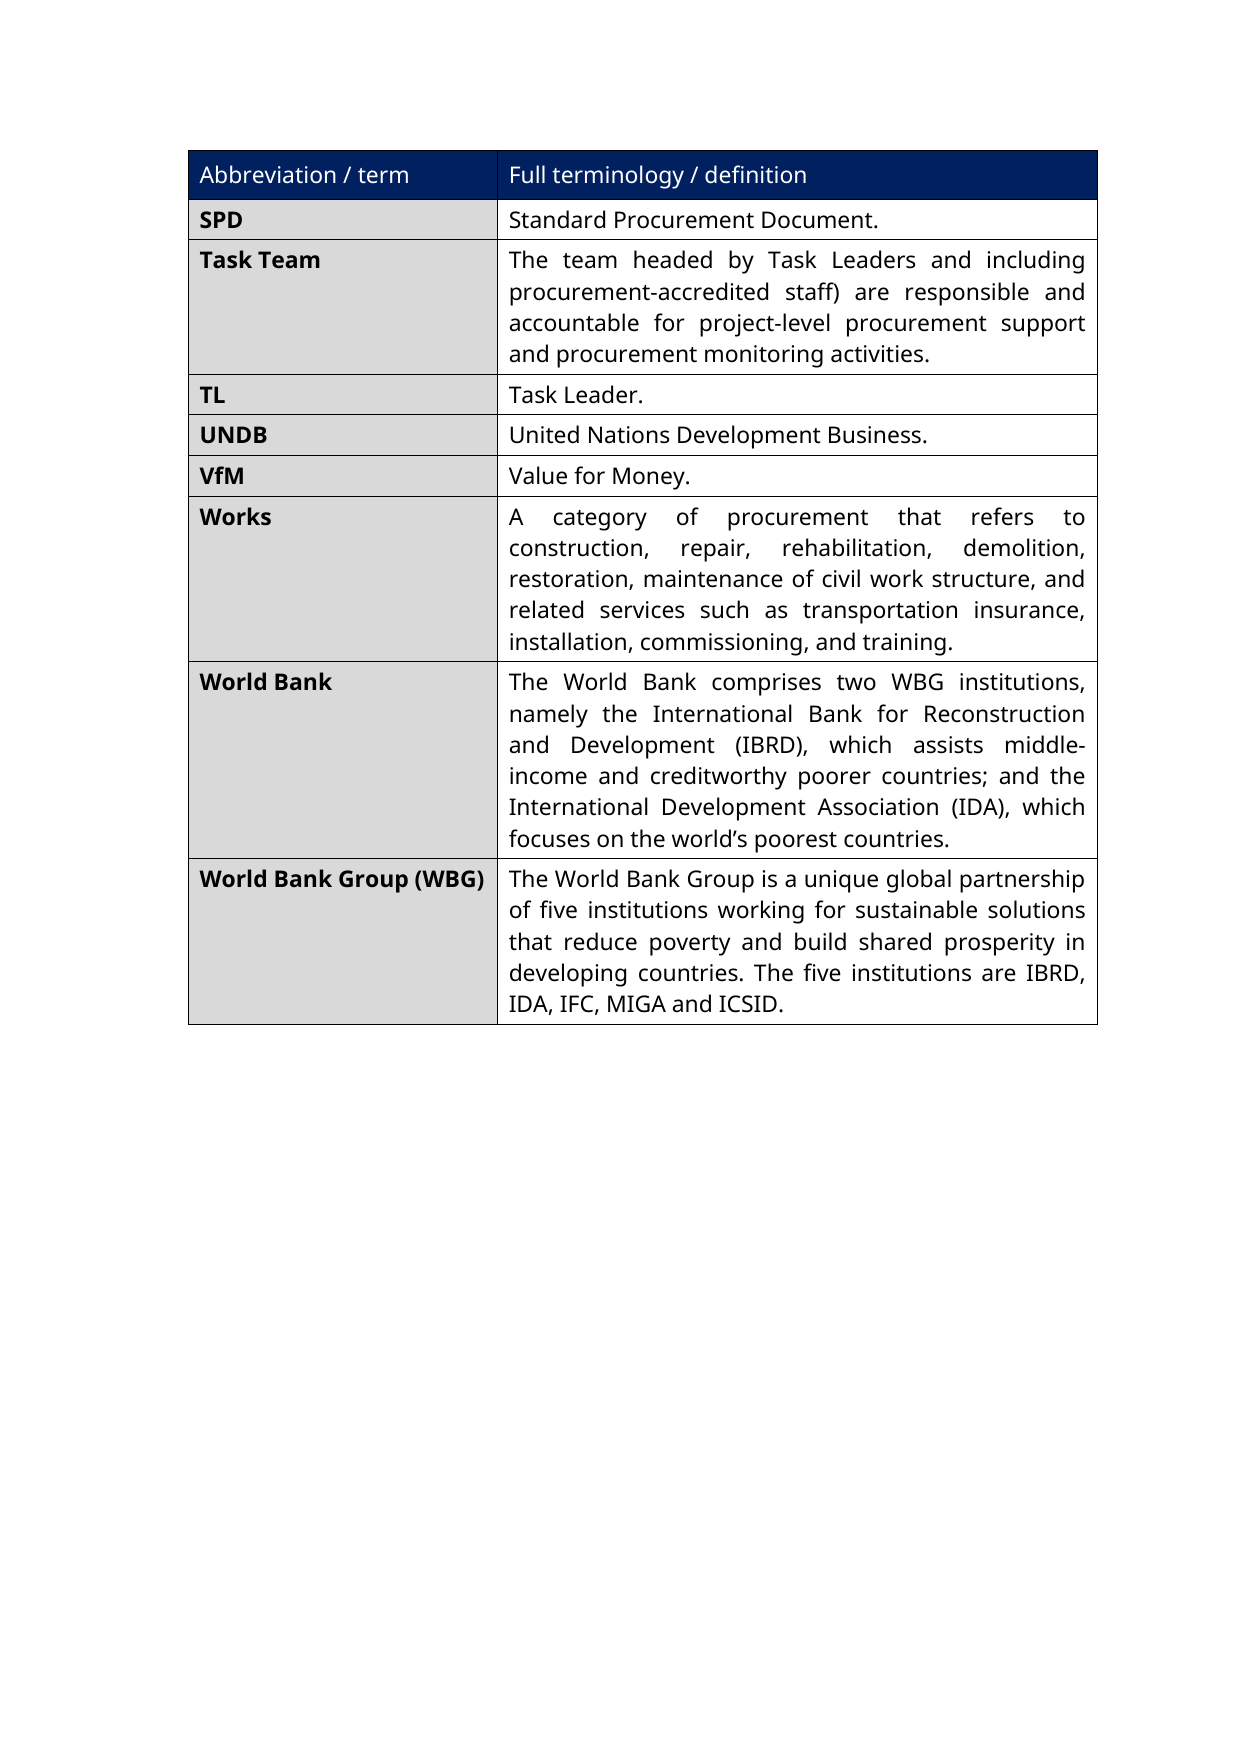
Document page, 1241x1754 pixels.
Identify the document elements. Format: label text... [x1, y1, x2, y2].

table_cell The World Bank Group is a unique global partnership of five institutions working for sustainable solutions that reduce poverty and build shared prosperity in developing countries. The five institutions are IBRD, IDA, IFC, MIGA and ICSID. [498, 859, 1097, 1024]
table_header Abbreviation / term [189, 151, 497, 199]
table_cell SPD [189, 200, 497, 239]
table_cell Standard Procurement Document. [498, 200, 1097, 239]
table_cell Task Team [189, 240, 497, 374]
table_cell World Bank Group (WBG) [189, 859, 497, 1024]
table_cell United Nations Development Business. [498, 415, 1097, 455]
table_cell World Bank [189, 662, 497, 858]
table_cell Task Leader. [498, 375, 1097, 414]
table_cell The World Bank comprises two WBG institutions, namely the International Bank for Reconstruction and Development (IBRD), which assists middle-income and creditworthy poorer countries; and the International Development Association (IDA), which focuses on the world’s poorest countries. [498, 662, 1097, 858]
table_cell VfM [189, 456, 497, 496]
table_header Full terminology / definition [498, 151, 1097, 199]
table_cell The team headed by Task Leaders and including procurement-accredited staff) are responsible and accountable for project-level procurement support and procurement monitoring activities. [498, 240, 1097, 374]
table_cell Works [189, 497, 497, 661]
table_cell Value for Money. [498, 456, 1097, 496]
table_cell A category of procurement that refers to construction, repair, rehabilitation, demolition, restoration, maintenance of civil work structure, and related services such as transportation insurance, installation, commissioning, and training. [498, 497, 1097, 661]
table_cell TL [189, 375, 497, 414]
table_cell UNDB [189, 415, 497, 455]
